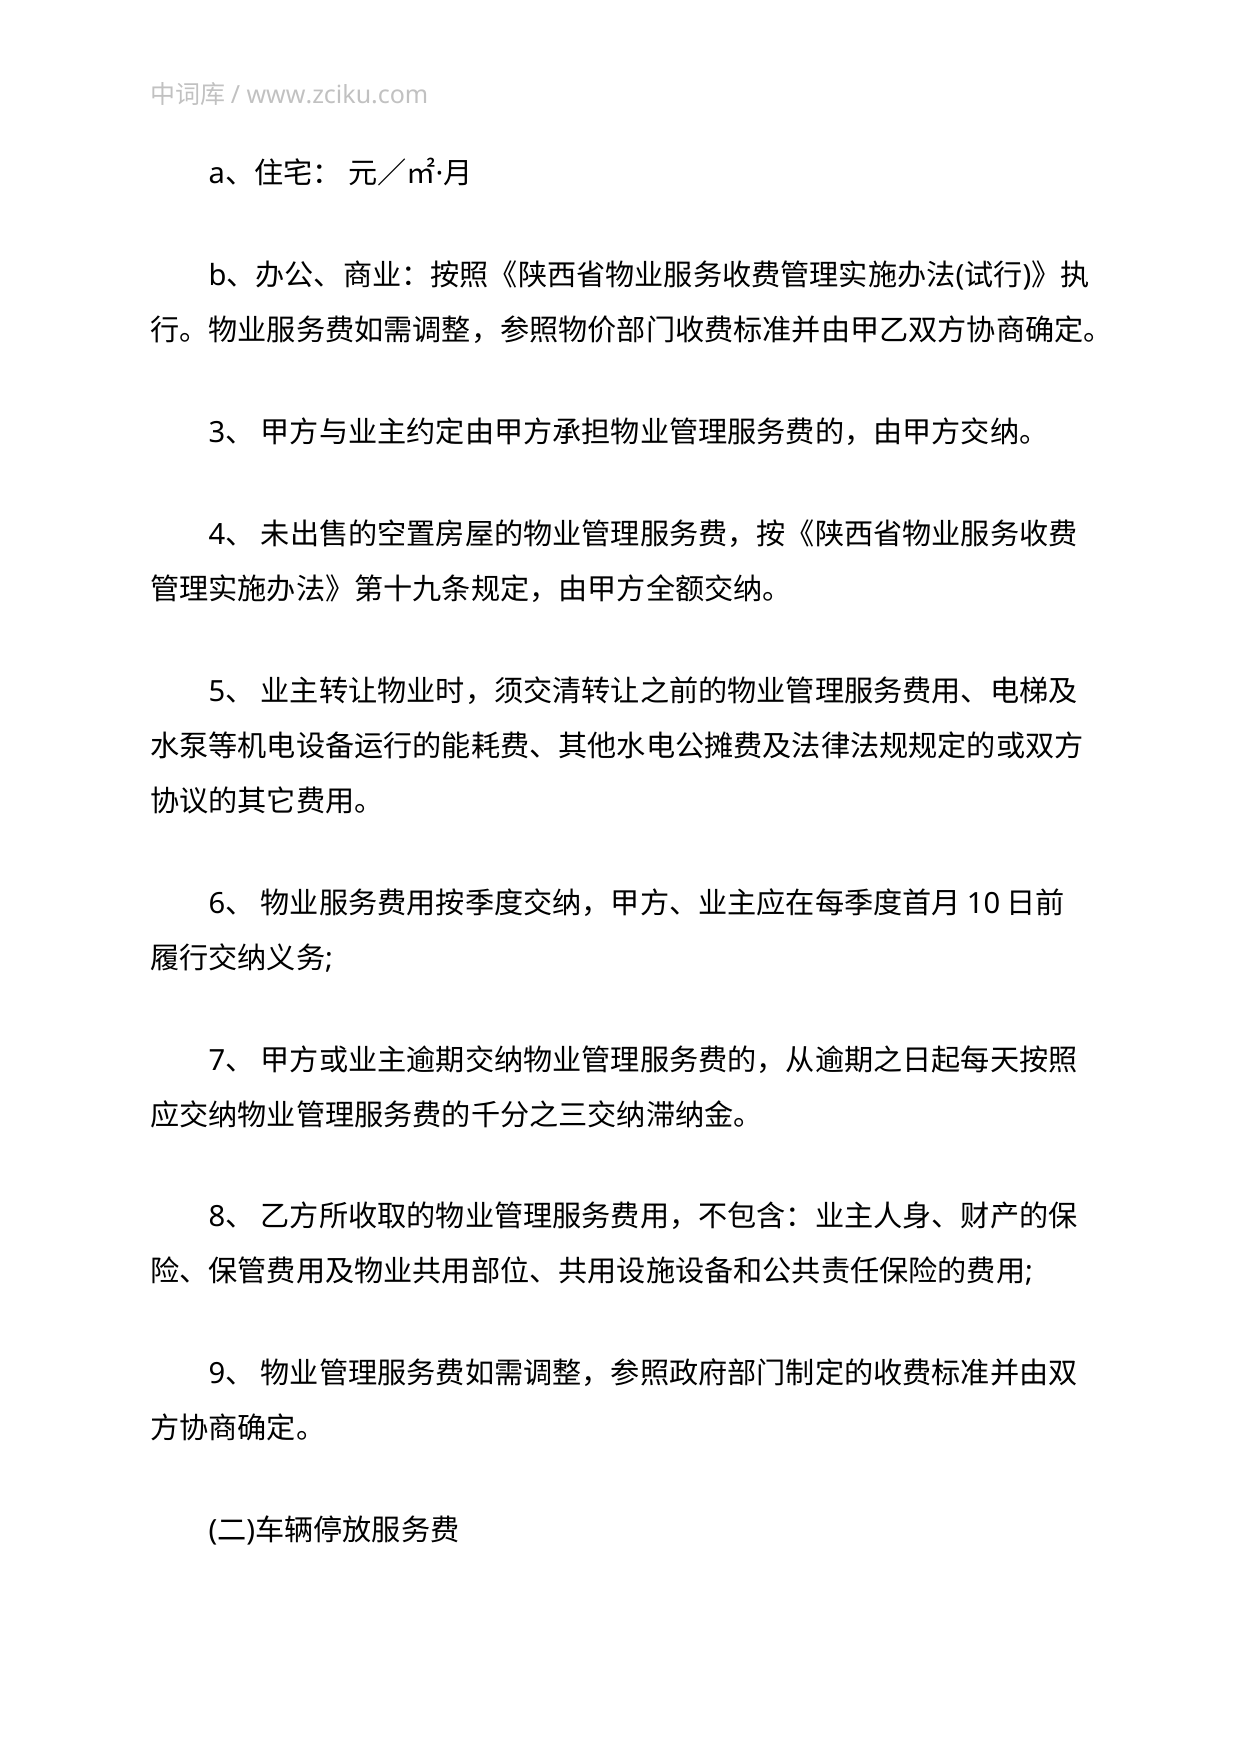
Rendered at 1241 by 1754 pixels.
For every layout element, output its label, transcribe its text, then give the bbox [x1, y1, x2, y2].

text 6、 物业服务费用按季度交纳，甲方、业主应在每季度首月10日前履行交纳义务; [150, 879, 1090, 977]
text b、办公、商业：按照《陕西省物业服务收费管理实施办法(试行)》执行。物业服务费如需调整，参照物价部门收费标准并由甲乙双方协商确定。 [150, 252, 1090, 349]
text (二)车辆停放服务费 [150, 1507, 1090, 1549]
text 7、 甲方或业主逾期交纳物业管理服务费的，从逾期之日起每天按照应交纳物业管理服务费的千分之三交纳滞纳金。 [150, 1036, 1090, 1133]
text 9、 物业管理服务费如需调整，参照政府部门制定的收费标准并由双方协商确定。 [150, 1350, 1090, 1447]
text a、住宅： 元∕㎡·月 [150, 150, 1090, 192]
text 3、 甲方与业主约定由甲方承担物业管理服务费的，由甲方交纳。 [150, 409, 1090, 451]
text 8、 乙方所收取的物业管理服务费用，不包含：业主人身、财产的保险、保管费用及物业共用部位、共用设施设备和公共责任保险的费用; [150, 1193, 1090, 1290]
text 5、 业主转让物业时，须交清转让之前的物业管理服务费用、电梯及水泵等机电设备运行的能耗费、其他水电公摊费及法律法规规定的或双方协议的其它费用。 [150, 667, 1090, 820]
text 4、 未出售的空置房屋的物业管理服务费，按《陕西省物业服务收费管理实施办法》第十九条规定，由甲方全额交纳。 [150, 511, 1090, 608]
